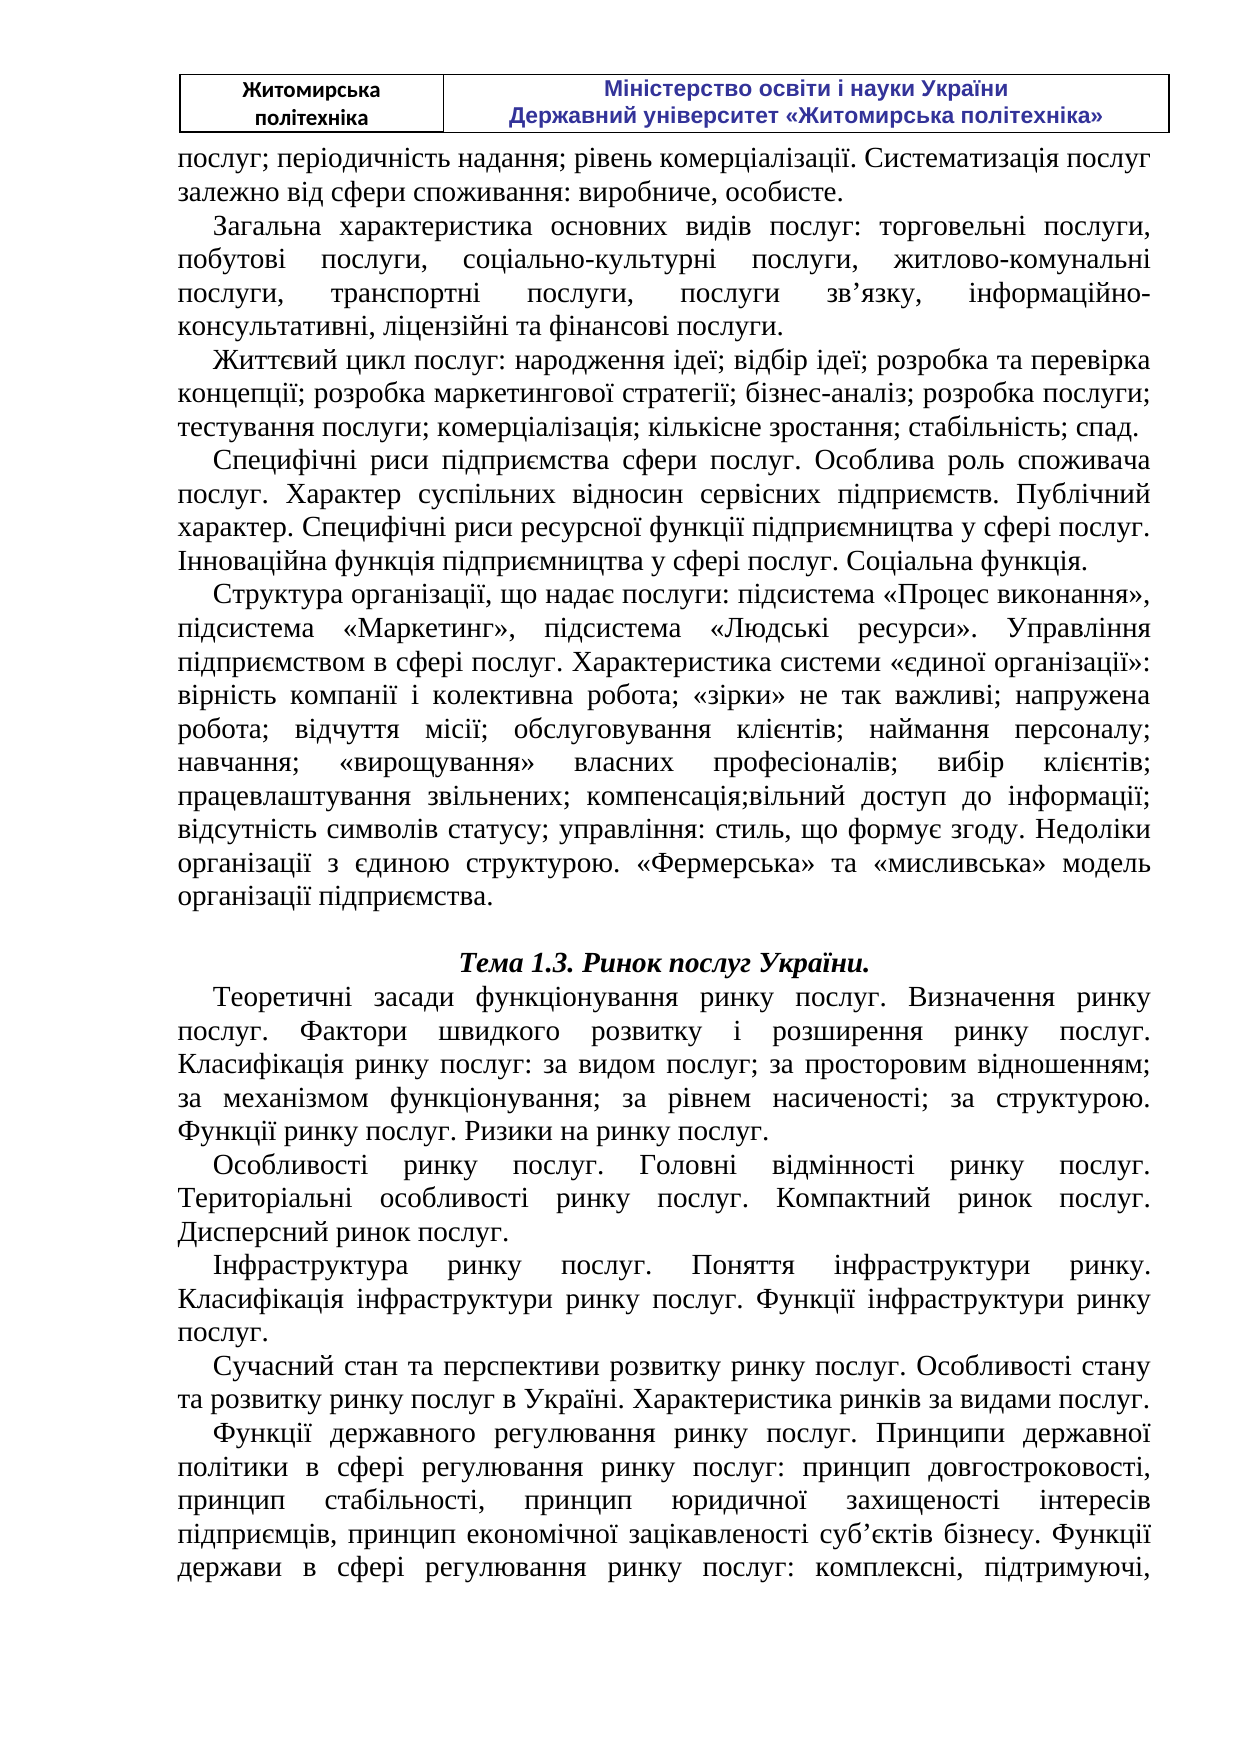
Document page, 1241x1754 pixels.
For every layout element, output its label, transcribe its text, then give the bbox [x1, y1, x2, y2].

text Структура організації, що надає послуги: підсистема «Процес виконання», підсистема «Маркетинг», підсистема «Людські ресурси». Управління підприємством в сфері послуг. Характеристика системи «єдиної організації»: вірність компанії і колективна робота; «зірки» не так важливі; напружена робота; відчуття місії; обслуговування клієнтів; наймання персоналу; навчання; «вирощування» власних професіоналів; вибір клієнтів; працевлаштування звільнених; компенсація;вільний доступ до інформації; відсутність символів статусу; управління: стиль, що формує згоду. Недоліки організації з єдиною структурою. «Фермерська» та «мисливська» модель організації підприємства. [177, 577, 1152, 912]
text Особливості ринку послуг. Головні відмінності ринку послуг. Територіальні особливості ринку послуг. Компактний ринок послуг. Дисперсний ринок послуг. [177, 1147, 1152, 1247]
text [177, 1415, 1152, 1583]
text Життєвий цикл послуг: народження ідеї; відбір ідеї; розробка та перевірка концепції; розробка маркетингової стратегії; бізнес-аналіз; розробка послуги; тестування послуги; комерціалізація; кількісне зростання; стабільність; спад. [177, 342, 1152, 442]
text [177, 141, 1152, 208]
text Специфічні риси підприємства сфери послуг. Особлива роль споживача послуг. Характер суспільних відносин сервісних підприємств. Публічний характер. Специфічні риси ресурсної функції підприємництва у сфері послуг. Інноваційна функція підприємництва у сфері послуг. Соціальна функція. [177, 442, 1152, 577]
text Інфраструктура ринку послуг. Поняття інфраструктури ринку. Класифікація інфраструктури ринку послуг. Функції інфраструктури ринку послуг. [177, 1247, 1152, 1348]
text Тема 1.3. Ринок послуг України. [177, 946, 1152, 979]
text Теоретичні засади функціонування ринку послуг. Визначення ринку послуг. Фактори швидкого розвитку і розширення ринку послуг. Класифікація ринку послуг: за видом послуг; за просторовим відношенням; за механізмом функціонування; за рівнем насиченості; за структурою. Функції ринку послуг. Ризики на ринку послуг. [177, 979, 1152, 1147]
text Загальна характеристика основних видів послуг: торговельні послуги, побутові послуги, соціально-культурні послуги, житлово-комунальні послуги, транспортні послуги, послуги зв’язку, інформаційно-консультативні, ліцензійні та фінансові послуги. [177, 208, 1152, 342]
text Сучасний стан та перспективи розвитку ринку послуг. Особливості стану та розвитку ринку послуг в Україні. Характеристика ринків за видами послуг. [177, 1348, 1152, 1415]
